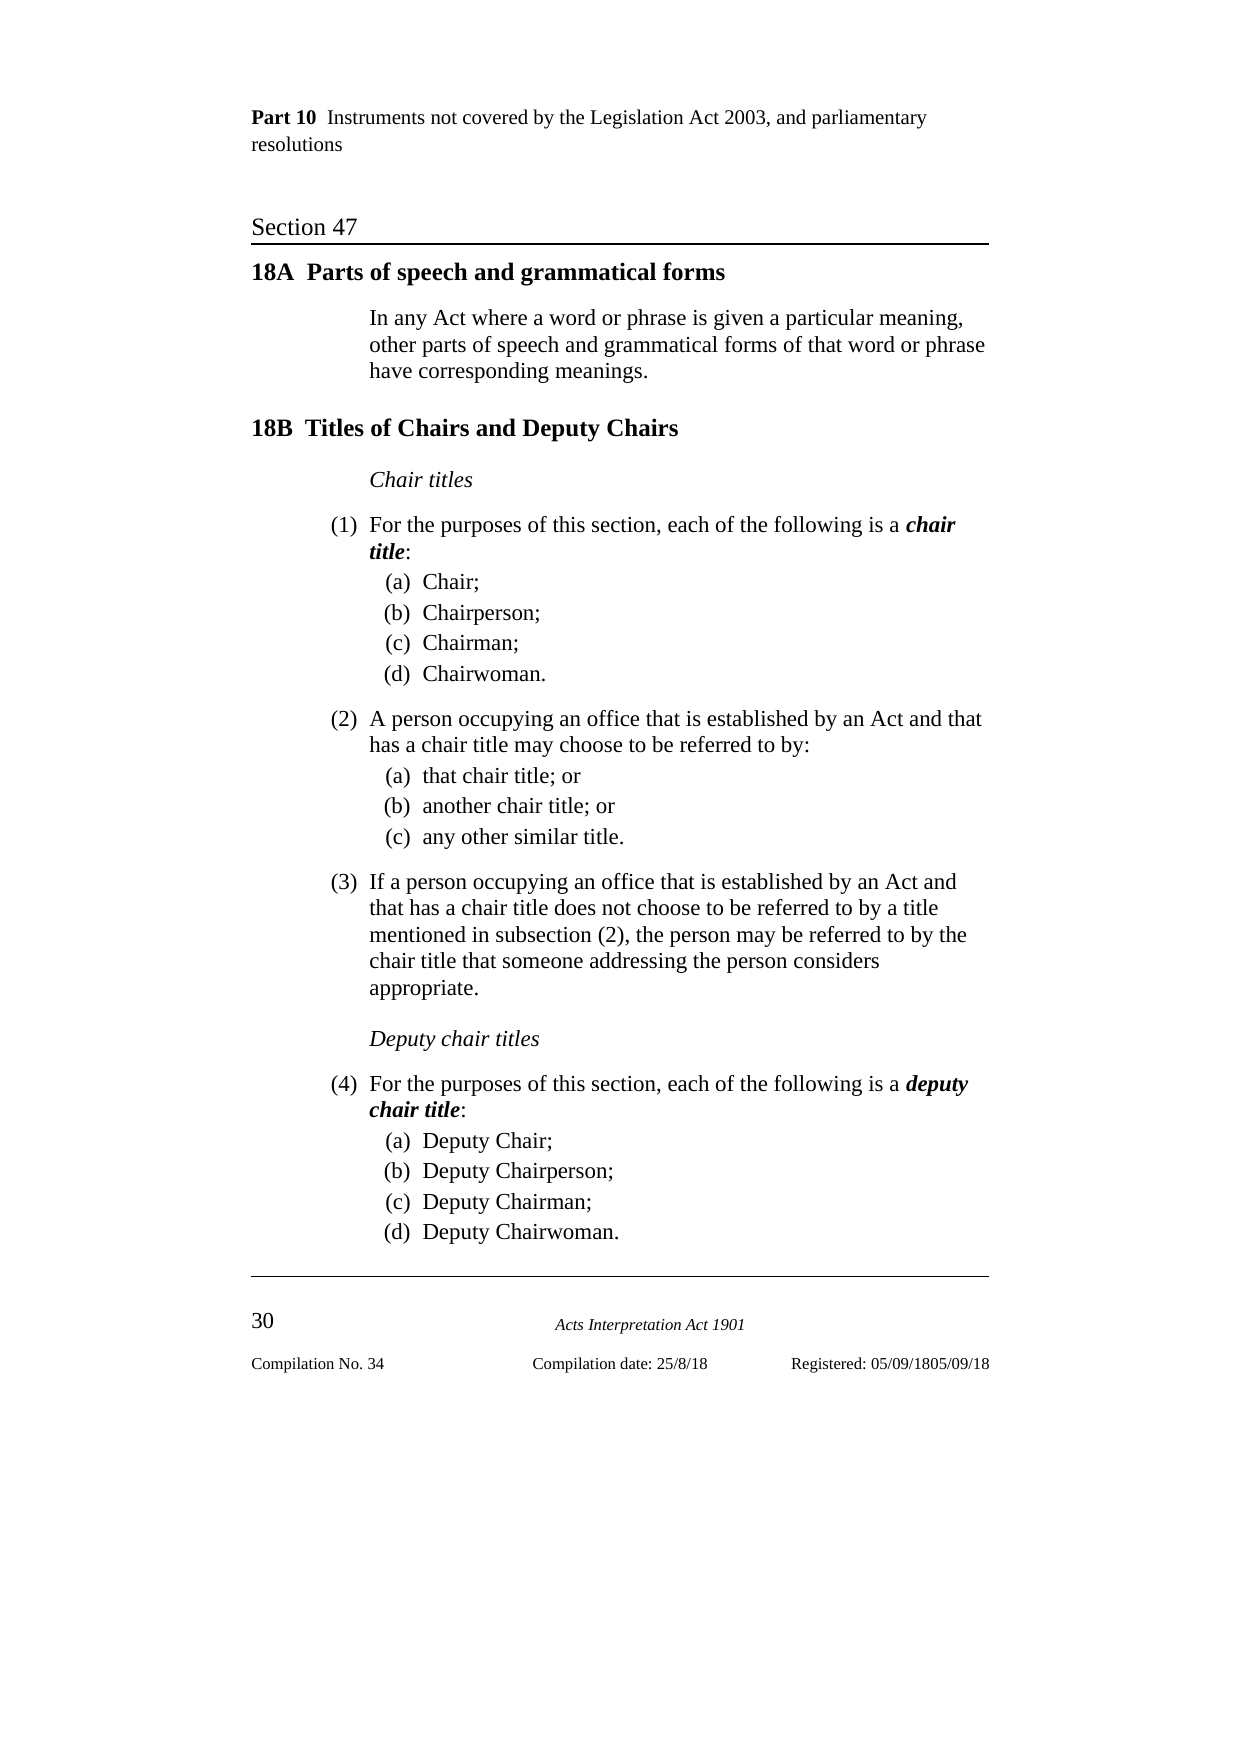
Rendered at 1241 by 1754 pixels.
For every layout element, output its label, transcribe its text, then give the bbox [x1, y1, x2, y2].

text Chair titles [369, 466, 989, 493]
text (c) Chairman; [251, 629, 989, 656]
text (a) Deputy Chair; [251, 1127, 989, 1153]
text (1) For the purposes of this section, each of the following is a chair title: [251, 512, 989, 564]
text (c) any other similar title. [251, 823, 989, 849]
text (3) If a person occupying an office that is established by an Act and that has a chair title does not choose to be referred to by a title mentioned in subsection (2), the person may be referred to by the chair title that someone addressing the person considers appropriate. [251, 868, 989, 1000]
text (b) Chairperson; [251, 599, 989, 625]
text 18A Parts of speech and grammatical forms [251, 257, 989, 286]
text (2) A person occupying an office that is established by an Act and that has a chair title may choose to be referred to by: [251, 705, 989, 758]
text (d) Deputy Chairwoman. [251, 1218, 989, 1245]
text In any Act where a word or phrase is given a particular meaning, other parts of speech and grammatical forms of that word or phrase have corresponding meanings. [251, 304, 989, 383]
text Deputy chair titles [369, 1025, 989, 1051]
text (a) that chair title; or [251, 762, 989, 788]
text (d) Chairwoman. [251, 660, 989, 686]
text (b) another chair title; or [251, 792, 989, 819]
text (b) Deputy Chairperson; [251, 1157, 989, 1184]
text (4) For the purposes of this section, each of the following is a deputy chair title: [251, 1070, 989, 1123]
text (a) Chair; [251, 568, 989, 595]
text 18B Titles of Chairs and Deputy Chairs [251, 413, 989, 441]
text (c) Deputy Chairman; [251, 1188, 989, 1214]
